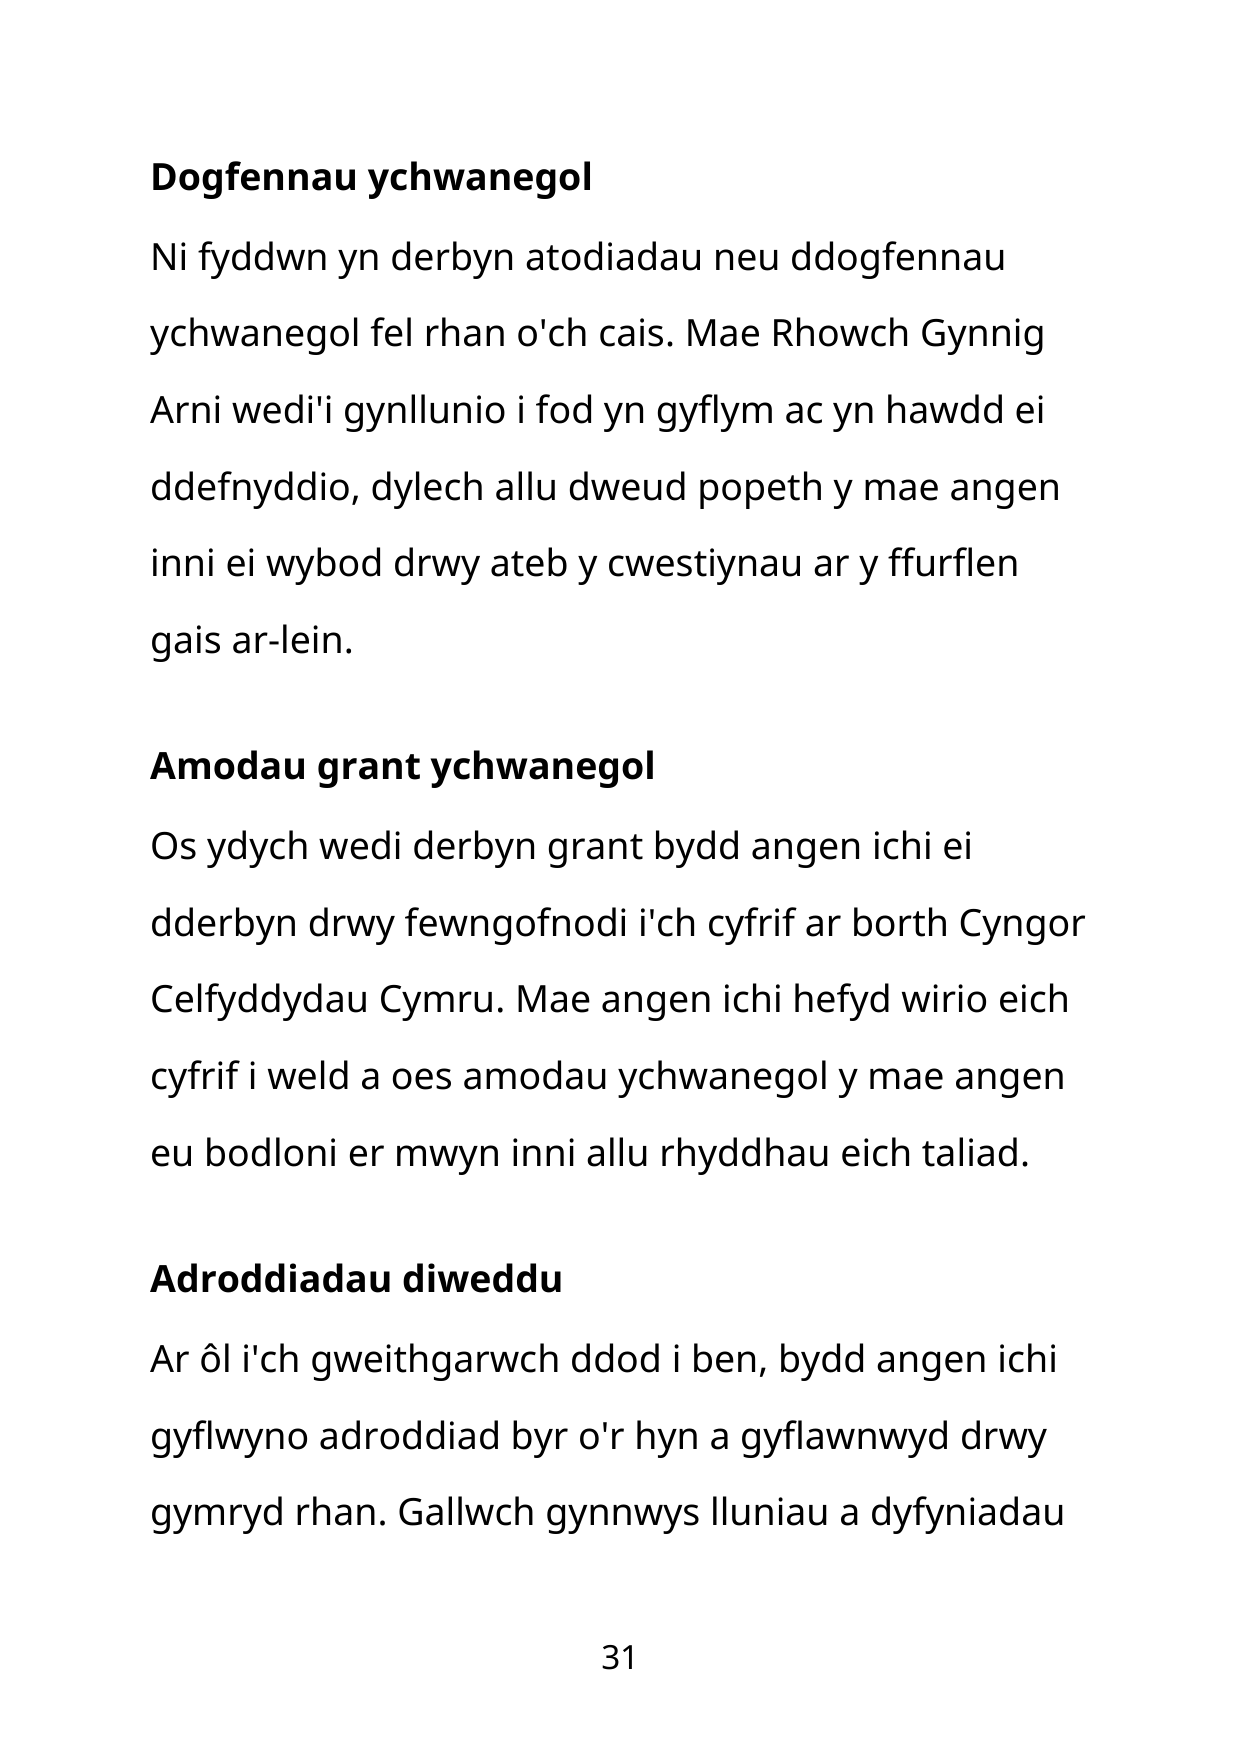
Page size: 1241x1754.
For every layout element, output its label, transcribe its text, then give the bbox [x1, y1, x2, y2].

text Ni fyddwn yn derbyn atodiadau neu ddogfennau ychwanegol fel rhan o'ch cais. Mae Rhowch Gynnig Arni wedi'i gynllunio i fod yn gyflym ac yn hawdd ei ddefnyddio, dylech allu dweud popeth y mae angen inni ei wybod drwy ateb y cwestiynau ar y ffurflen gais ar-lein. [150, 230, 1090, 664]
subtitle Adroddiadau diweddu [150, 1252, 1090, 1303]
text Os ydych wedi derbyn grant bydd angen ichi ei dderbyn drwy fewngofnodi i'ch cyfrif ar borth Cyngor Celfyddydau Cymru. Mae angen ichi hefyd wirio eich cyfrif i weld a oes amodau ychwanegol y mae angen eu bodloni er mwyn inni allu rhyddhau eich taliad. [150, 819, 1090, 1177]
subtitle Dogfennau ychwanegol [150, 150, 1090, 201]
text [150, 1332, 1090, 1537]
subtitle Amodau grant ychwanegol [150, 739, 1090, 791]
